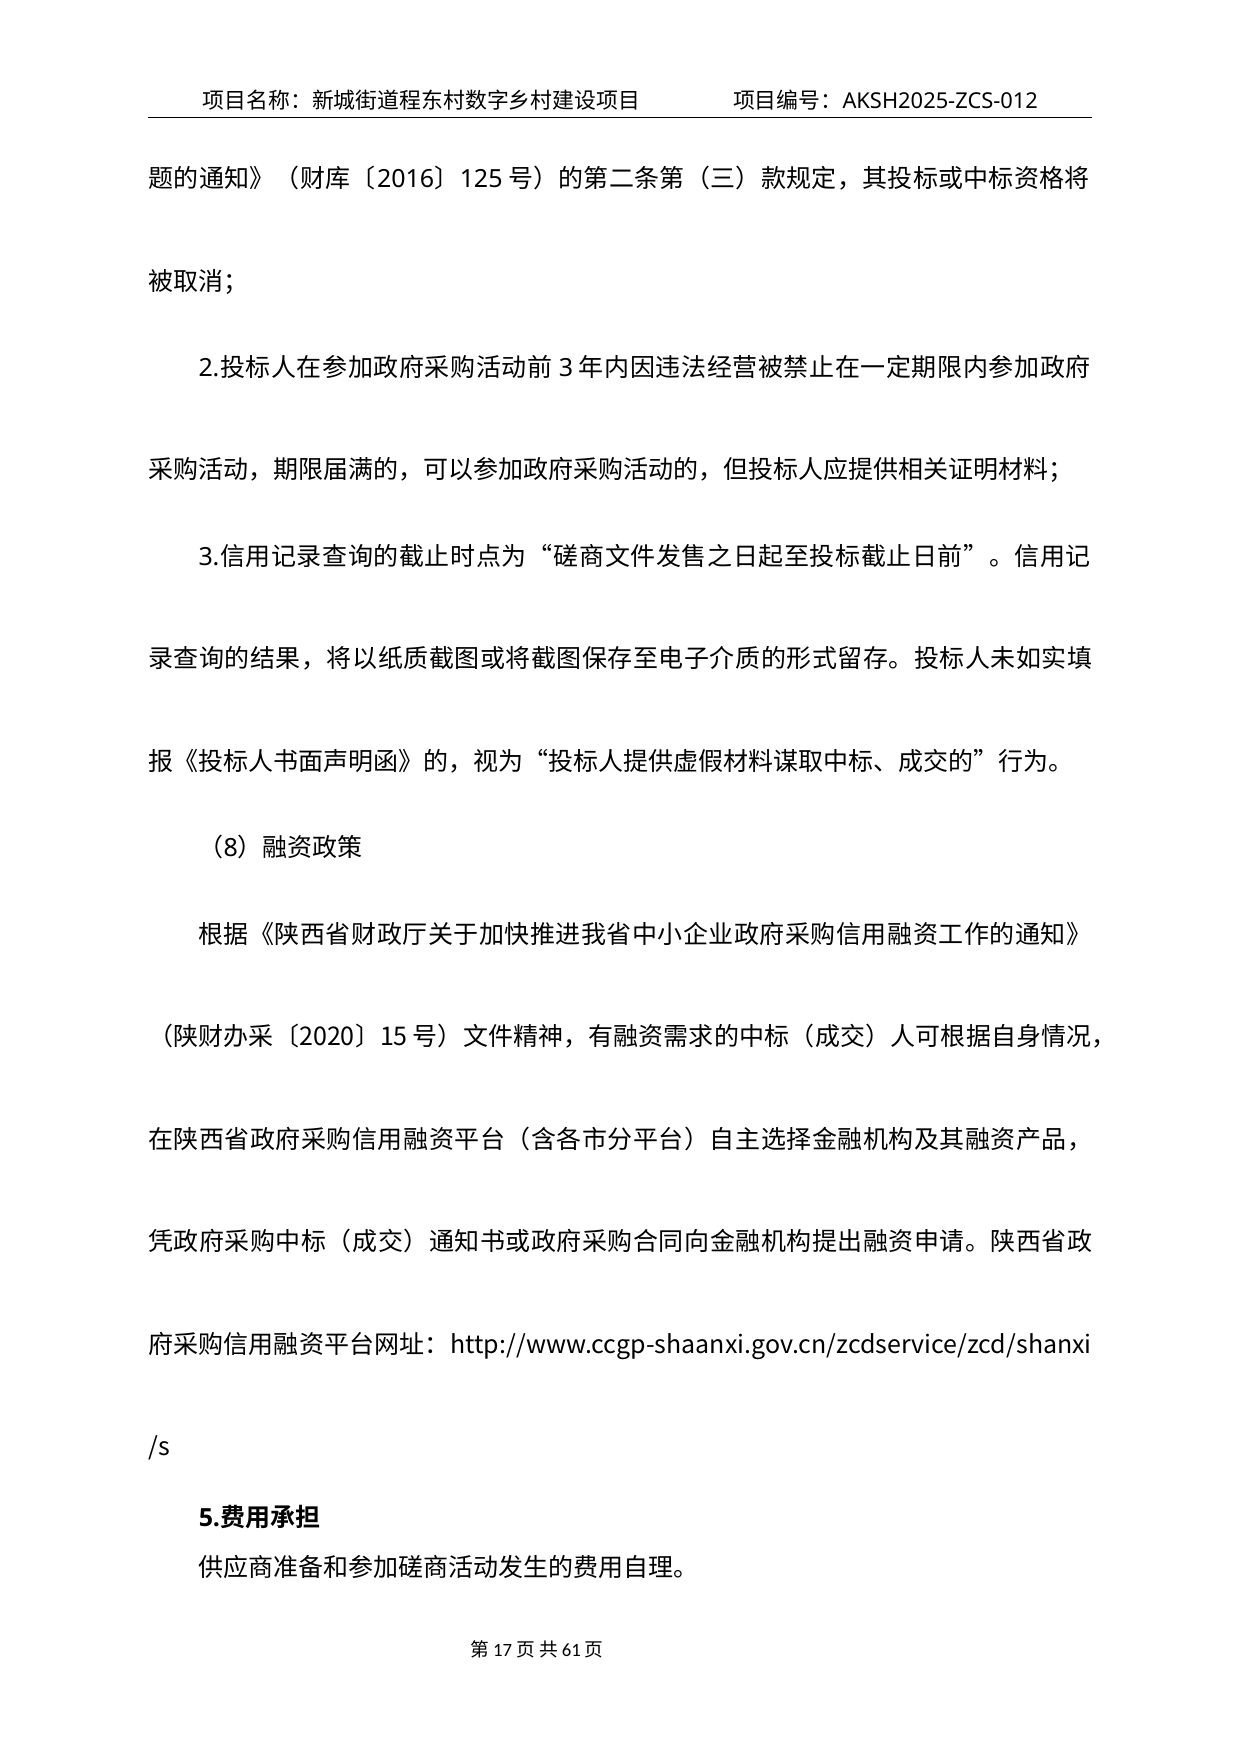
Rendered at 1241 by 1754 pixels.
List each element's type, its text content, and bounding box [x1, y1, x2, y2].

text 5.费用承担 [148, 1497, 1101, 1533]
text 根据《陕西省财政厅关于加快推进我省中小企业政府采购信用融资工作的通知》（陕财办采〔2020〕15号）文件精神，有融资需求的中标（成交）人可根据自身情况，在陕西省政府采购信用融资平台（含各市分平台）自主选择金融机构及其融资产品，凭政府采购中标（成交）通知书或政府采购合同向金融机构提出融资申请。陕西省政府采购信用融资平台网址：http://www.ccgp-shaanxi.gov.cn/zcdservice/zcd/shanxi/s [148, 898, 1092, 1479]
text 2.投标人在参加政府采购活动前3年内因违法经营被禁止在一定期限内参加政府采购活动，期限届满的，可以参加政府采购活动的，但投标人应提供相关证明材料； [148, 331, 1092, 502]
text 3.信用记录查询的截止时点为“磋商文件发售之日起至投标截止日前”。信用记录查询的结果，将以纸质截图或将截图保存至电子介质的形式留存。投标人未如实填报《投标人书面声明函》的，视为“投标人提供虚假材料谋取中标、成交的”行为。 [148, 520, 1092, 794]
text 供应商准备和参加磋商活动发生的费用自理。 [148, 1548, 1101, 1584]
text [148, 142, 1092, 313]
text （8）融资政策 [148, 812, 1092, 880]
